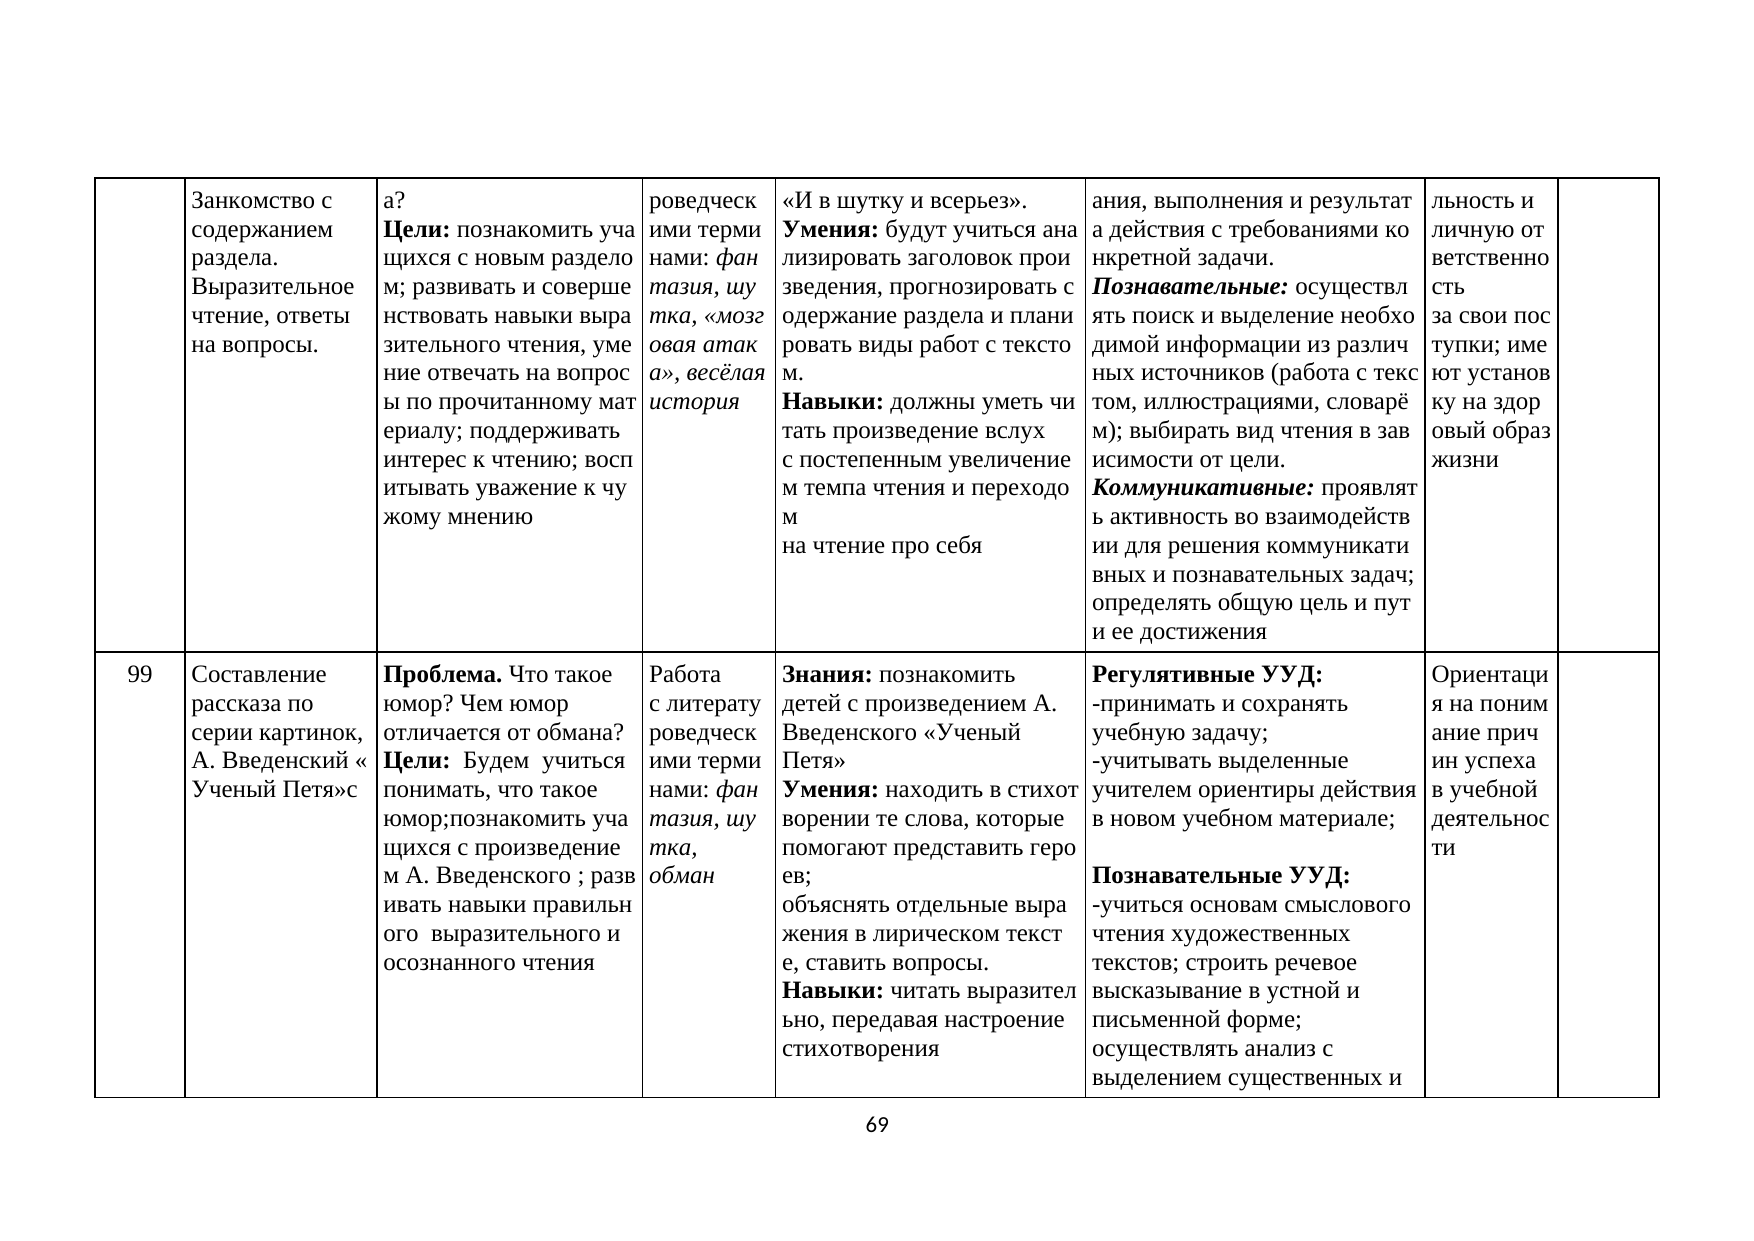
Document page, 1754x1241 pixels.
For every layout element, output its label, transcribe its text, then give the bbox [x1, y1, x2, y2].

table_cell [1426, 653, 1557, 1097]
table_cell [1086, 653, 1424, 1097]
table_cell [1559, 179, 1658, 651]
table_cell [186, 179, 376, 651]
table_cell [643, 653, 775, 1097]
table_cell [1086, 179, 1424, 651]
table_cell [378, 653, 642, 1097]
table_cell 99 [96, 653, 184, 1097]
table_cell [643, 179, 775, 651]
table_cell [1426, 179, 1557, 651]
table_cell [776, 653, 1085, 1097]
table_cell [776, 179, 1085, 651]
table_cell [378, 179, 642, 651]
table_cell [186, 653, 376, 1097]
table_cell [1559, 653, 1658, 1097]
table_cell 98 [96, 179, 184, 651]
